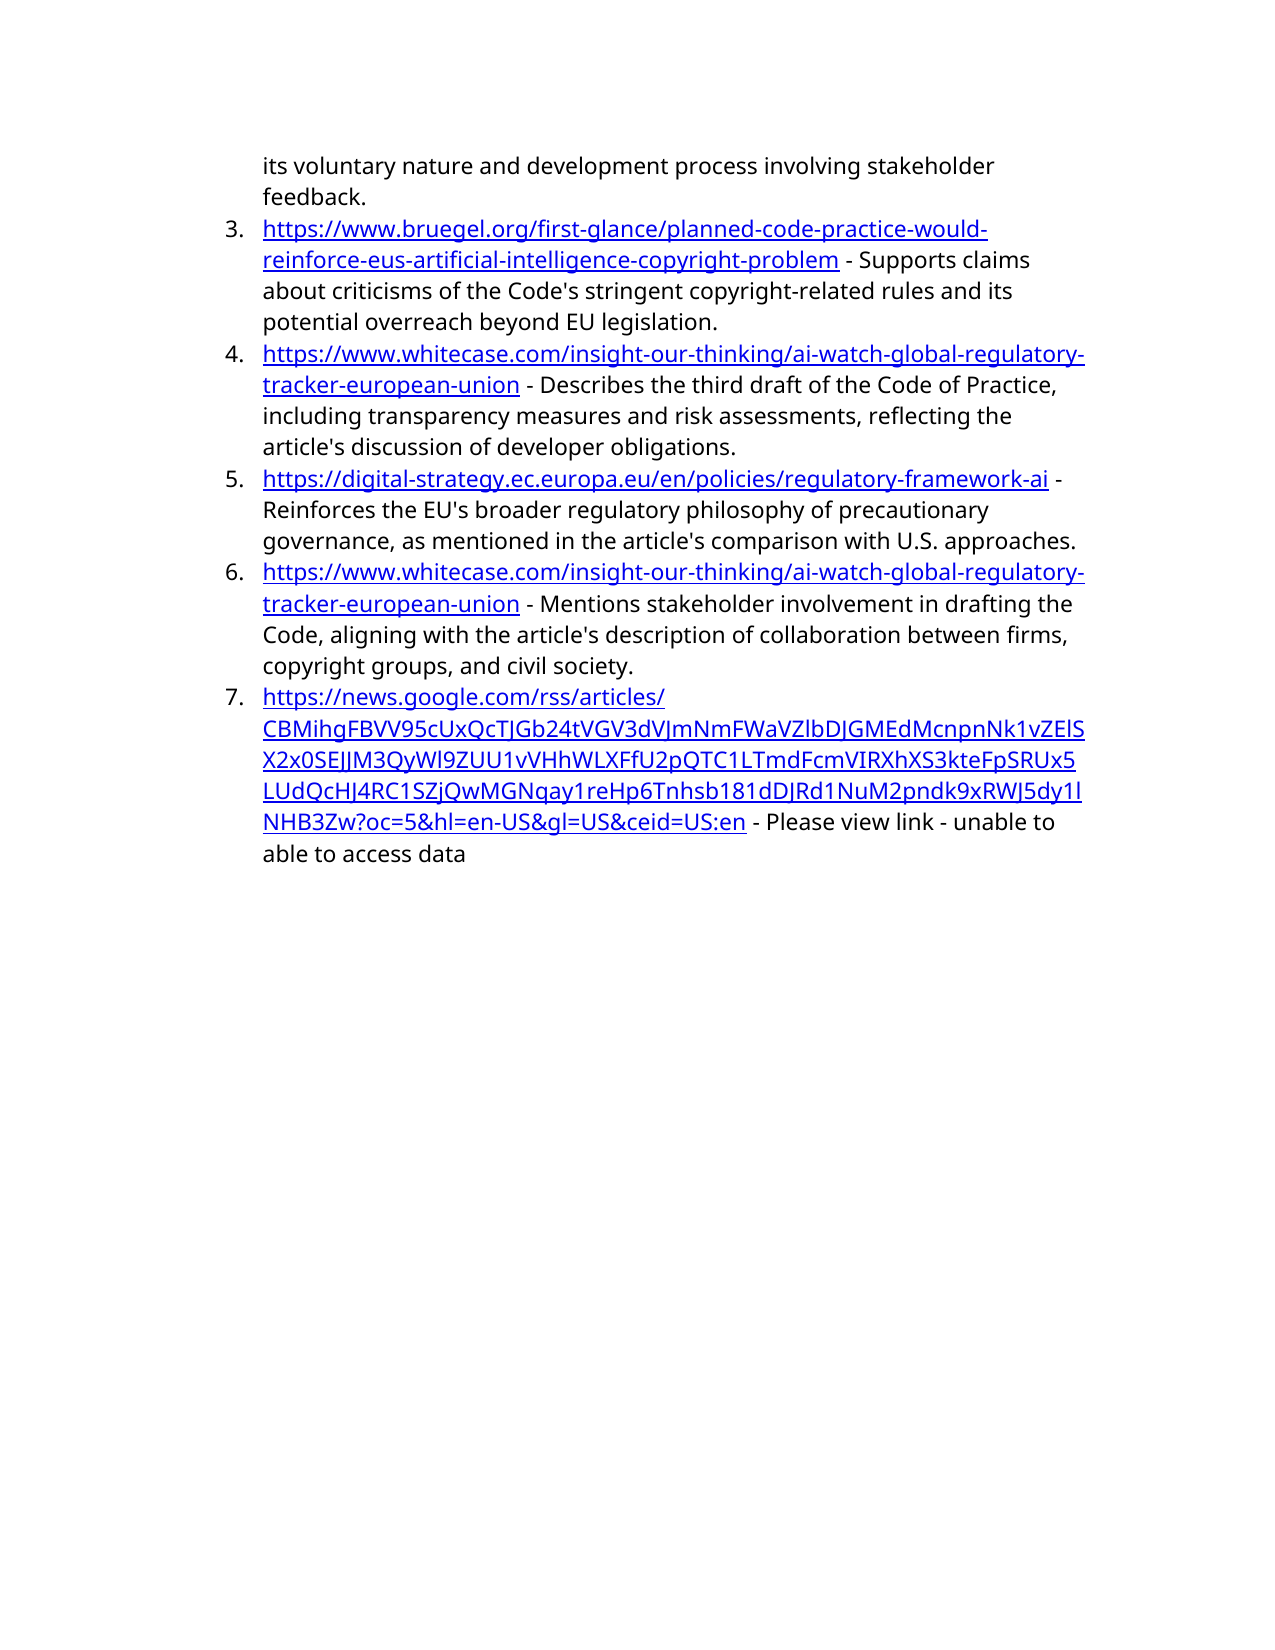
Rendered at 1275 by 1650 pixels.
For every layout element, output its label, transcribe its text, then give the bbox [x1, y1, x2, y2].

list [225, 150, 1087, 212]
list https://www.whitecase.com/insight-our-thinking/ai-watch-global-regulatory-tracker-european-union - Describes the third draft of the Code of Practice, including transparency measures and risk assessments, reflecting the article's discussion of developer obligations. [225, 337, 1087, 462]
list https://digital-strategy.ec.europa.eu/en/policies/regulatory-framework-ai - Reinforces the EU's broader regulatory philosophy of precautionary governance, as mentioned in the article's comparison with U.S. approaches. [225, 462, 1087, 556]
list https://www.whitecase.com/insight-our-thinking/ai-watch-global-regulatory-tracker-european-union - Mentions stakeholder involvement in drafting the Code, aligning with the article's description of collaboration between firms, copyright groups, and civil society. [225, 556, 1087, 681]
list https://news.google.com/rss/articles/CBMihgFBVV95cUxQcTJGb24tVGV3dVJmNmFWaVZlbDJGMEdMcnpnNk1vZElSX2x0SEJJM3QyWl9ZUU1vVHhWLXFfU2pQTC1LTmdFcmVIRXhXS3kteFpSRUx5LUdQcHJ4RC1SZjQwMGNqay1reHp6Tnhsb181dDJRd1NuM2pndk9xRWJ5dy1lNHB3Zw?oc=5&hl=en-US&gl=US&ceid=US:en - Please view link - unable to able to access data [225, 681, 1087, 869]
list https://www.bruegel.org/first-glance/planned-code-practice-would-reinforce-eus-artificial-intelligence-copyright-problem - Supports claims about criticisms of the Code's stringent copyright-related rules and its potential overreach beyond EU legislation. [225, 212, 1087, 337]
